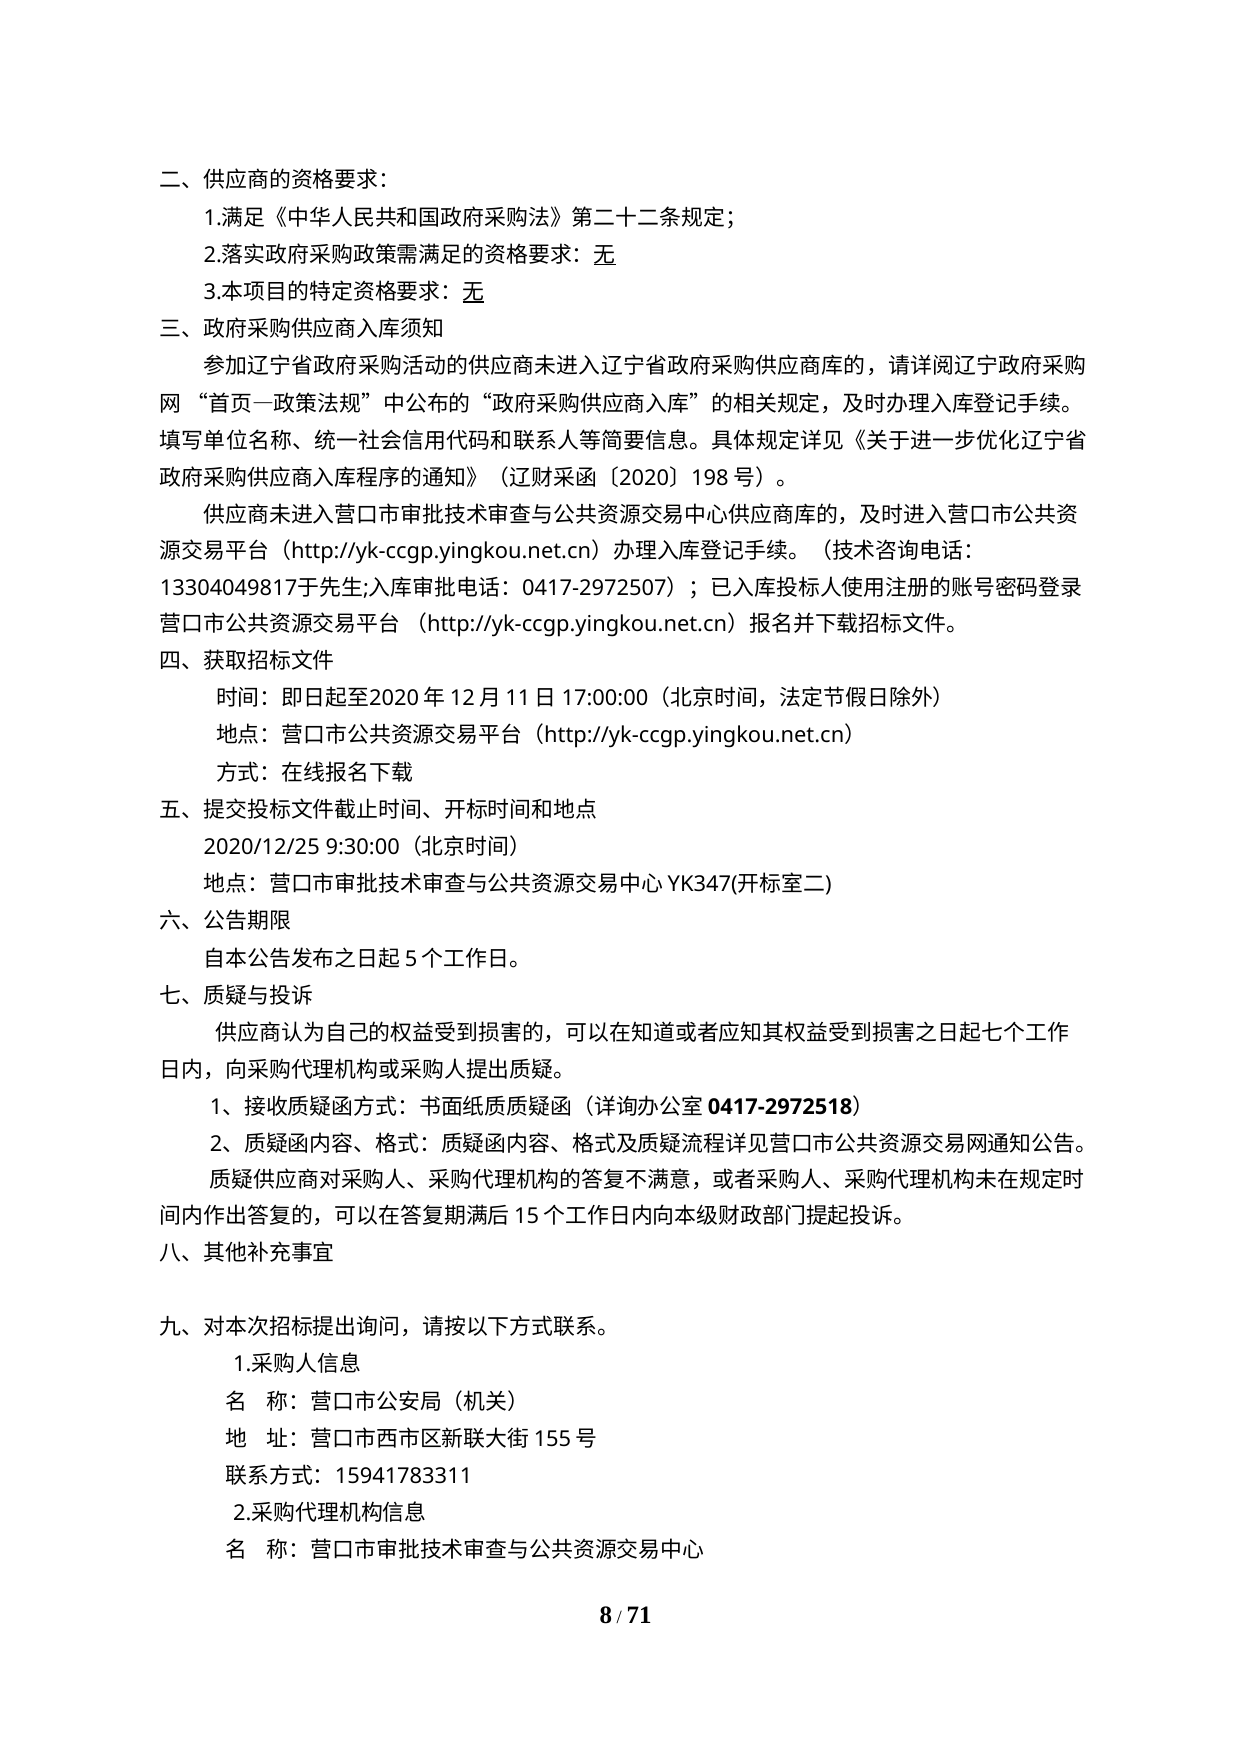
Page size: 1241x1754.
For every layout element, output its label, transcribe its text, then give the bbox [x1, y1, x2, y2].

text 时间：即日起至（北京时间，法定节假日除外） [159, 680, 1087, 712]
text 地 址： [159, 1420, 1087, 1453]
text 名 称： [159, 1383, 1087, 1416]
text 地点： [159, 866, 1087, 898]
text 三、政府采购供应商入库须知 [159, 311, 1087, 343]
text 2.落实政府采购政策需满足的资格要求：无 [159, 236, 1087, 269]
text 供应商认为自己的权益受到损害的，可以在知道或者应知其权益受到损害之日起七个工作日内，向采购代理机构或采购人提出质疑。 [159, 1014, 1087, 1084]
text 参加辽宁省政府采购活动的供应商未进入辽宁省政府采购供应商库的，请详阅辽宁政府采购网 “首页—政策法规”中公布的“政府采购供应商入库”的相关规定，及时办理入库登记手续。填写单位名称、统一社会信用代码和联系人等简要信息。具体规定详见《关于进一步优化辽宁省政府采购供应商入库程序的通知》（辽财采函〔2020〕198号）。 [159, 348, 1087, 492]
text 联系方式： [159, 1458, 1087, 1490]
text 3.本项目的特定资格要求：无 [159, 273, 1087, 306]
text 五、提交投标文件截止时间、开标时间和地点 [159, 791, 1087, 824]
text 1.满足《中华人民共和国政府采购法》第二十二条规定； [159, 199, 1087, 232]
text 名 称： [159, 1532, 1087, 1564]
text 2.采购代理机构信息 [211, 1495, 1087, 1527]
text （北京时间） [159, 829, 1087, 861]
text 方式：在线报名下载 [159, 754, 1087, 787]
text 八、其他补充事宜 [159, 1235, 1087, 1267]
text 自本公告发布之日起5个工作日。 [159, 940, 1087, 973]
text 地点：营口市公共资源交易平台（http://yk-ccgp.yingkou.net.cn） [159, 717, 1087, 749]
text 四、获取招标文件 [159, 643, 1087, 675]
text 七、质疑与投诉 [159, 977, 1087, 1010]
text 2、质疑函内容、格式：质疑函内容、格式及质疑流程详见营口市公共资源交易网通知公告。 [159, 1126, 1087, 1157]
text 六、公告期限 [159, 903, 1087, 936]
text 九、对本次招标提出询问，请按以下方式联系。 [159, 1309, 1087, 1341]
text 1.采购人信息 [211, 1346, 1087, 1378]
text 质疑供应商对采购人、采购代理机构的答复不满意，或者采购人、采购代理机构未在规定时间内作出答复的，可以在答复期满后15个工作日内向本级财政部门提起投诉。 [159, 1162, 1087, 1230]
text 供应商未进入营口市审批技术审查与公共资源交易中心供应商库的，及时进入营口市公共资源交易平台（http://yk-ccgp.yingkou.net.cn）办理入库登记手续。（技术咨询电话：于先生;入库审批电话：）；已入库投标人使用注册的账号密码登录营口市公共资源交易平台 （http://yk-ccgp.yingkou.net.cn）报名并下载招标文件。 [159, 497, 1087, 638]
text 1、接收质疑函方式：书面纸质质疑函（详询办公室0417-2972518） [159, 1089, 1087, 1121]
text 二、供应商的资格要求： [159, 162, 1087, 194]
